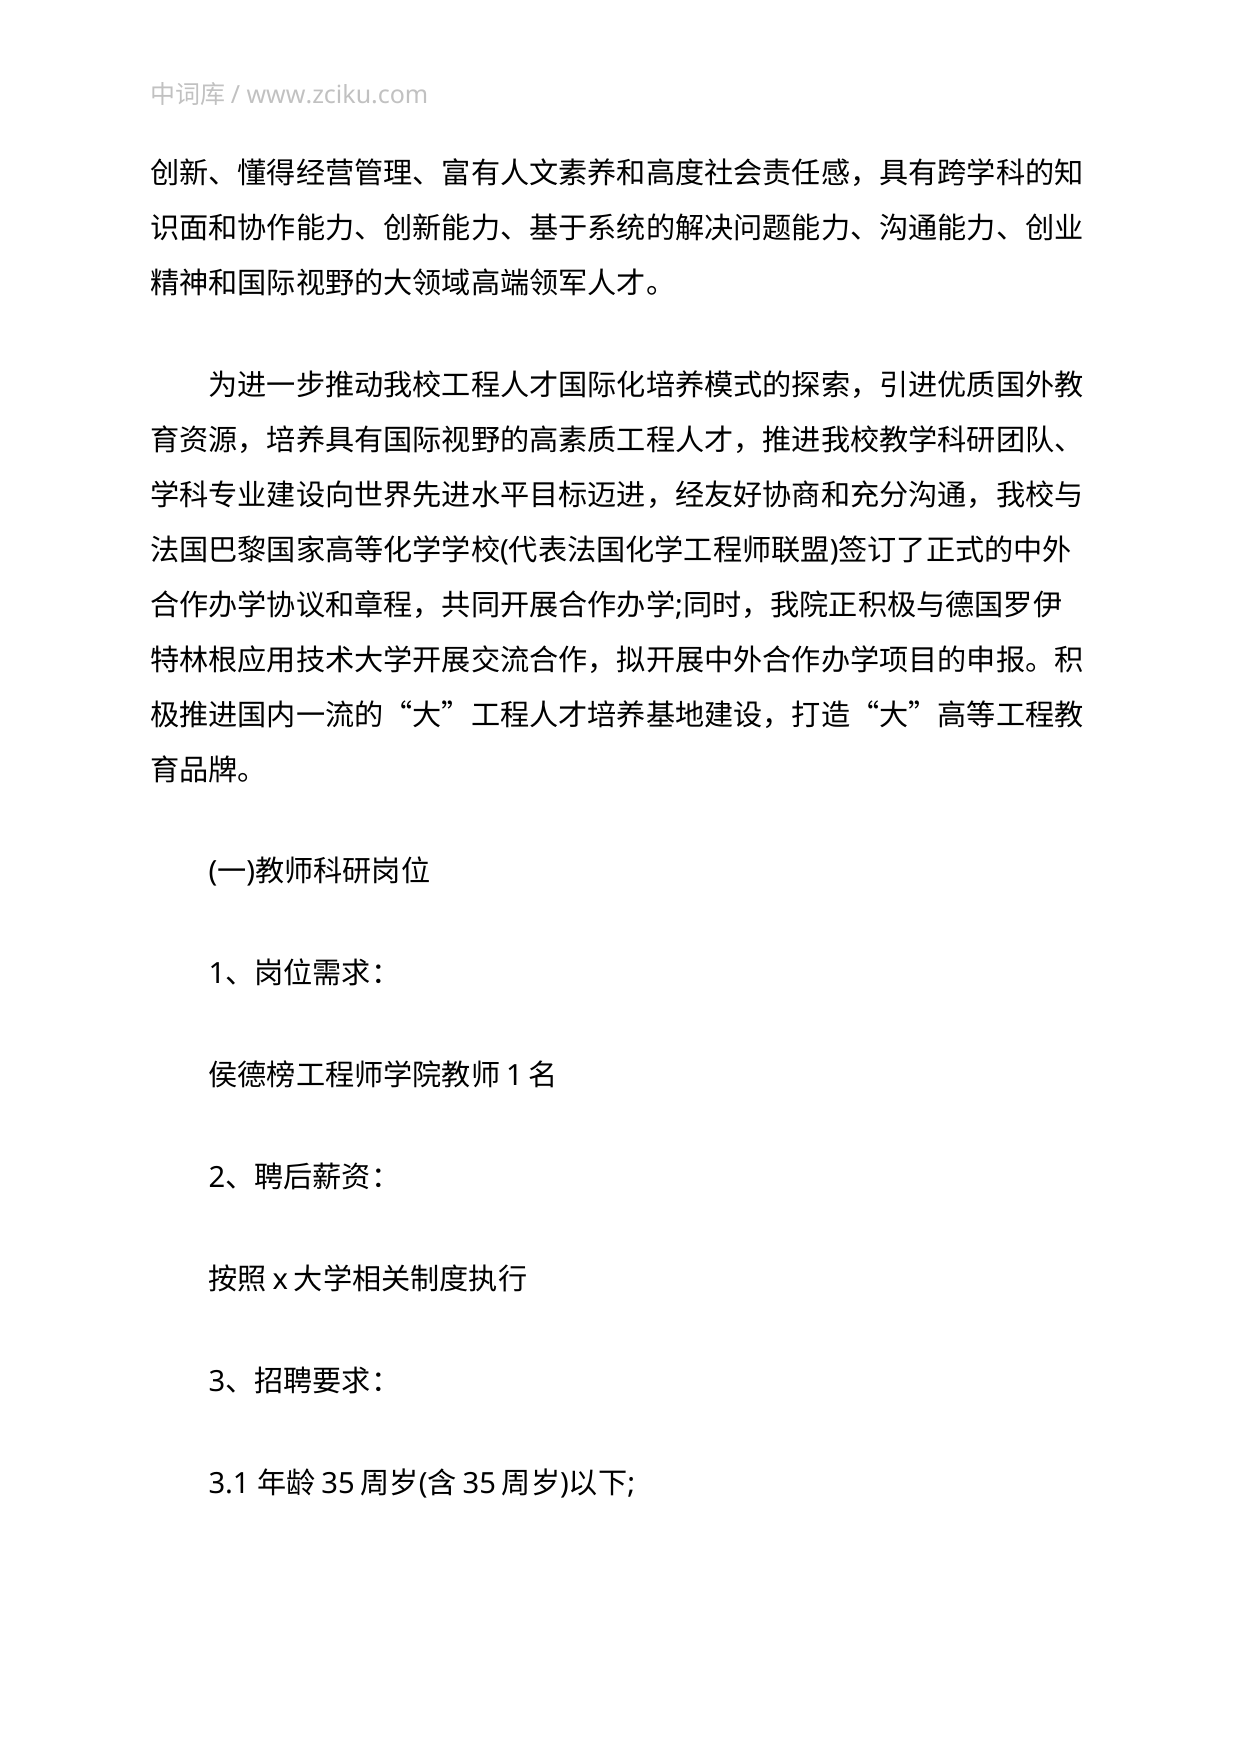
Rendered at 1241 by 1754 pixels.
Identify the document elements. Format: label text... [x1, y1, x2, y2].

text 侯德榜工程师学院教师1名 [150, 1052, 1090, 1094]
text 3.1 年龄35周岁(含35周岁)以下; [150, 1460, 1090, 1502]
text 为进一步推动我校工程人才国际化培养模式的探索，引进优质国外教育资源，培养具有国际视野的高素质工程人才，推进我校教学科研团队、学科专业建设向世界先进水平目标迈进，经友好协商和充分沟通，我校与法国巴黎国家高等化学学校(代表法国化学工程师联盟)签订了正式的中外合作办学协议和章程，共同开展合作办学;同时，我院正积极与德国罗伊特林根应用技术大学开展交流合作，拟开展中外合作办学项目的申报。积极推进国内一流的“大”工程人才培养基地建设，打造“大”高等工程教育品牌。 [150, 362, 1090, 788]
text (一)教师科研岗位 [150, 848, 1090, 890]
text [150, 150, 1090, 302]
text 按照x大学相关制度执行 [150, 1256, 1090, 1298]
text 1、岗位需求： [150, 950, 1090, 992]
text 3、招聘要求： [150, 1358, 1090, 1400]
text 2、聘后薪资： [150, 1154, 1090, 1196]
